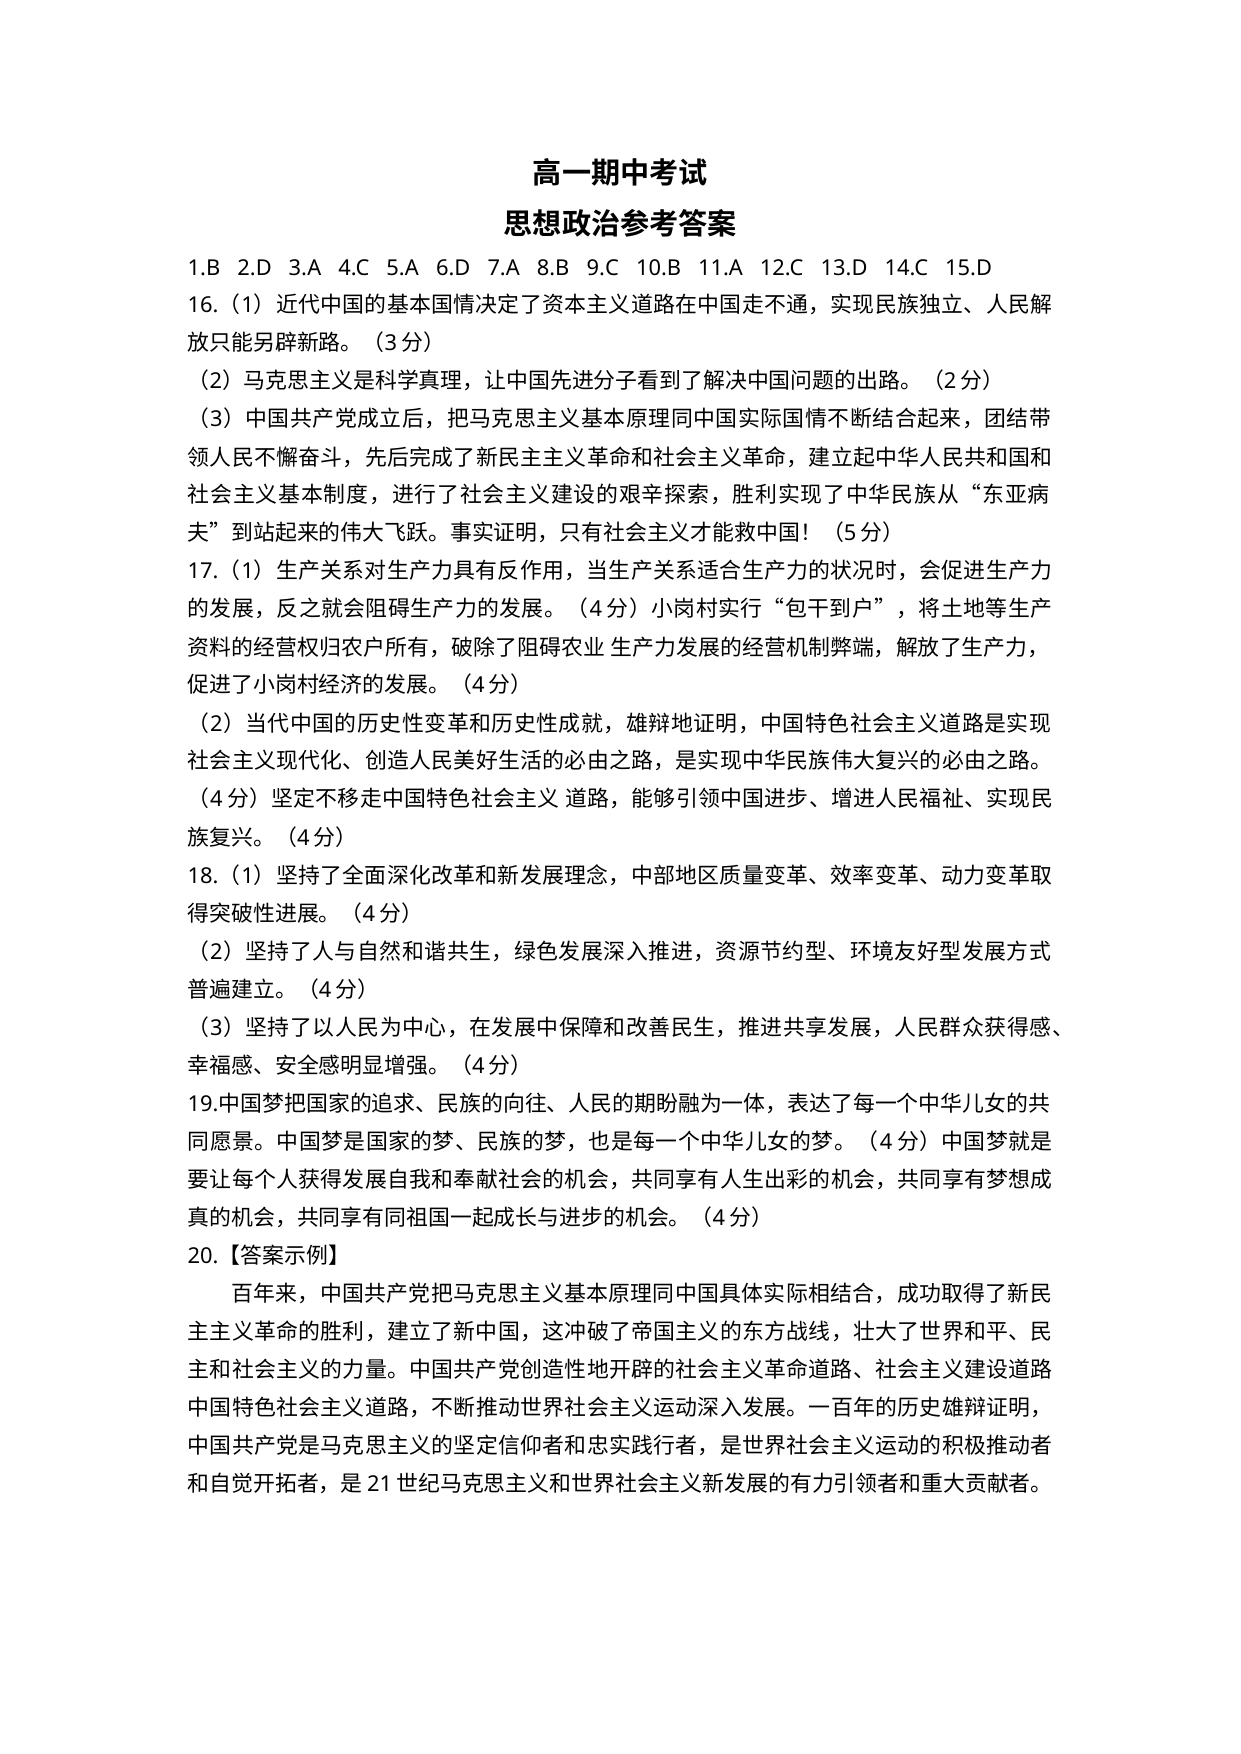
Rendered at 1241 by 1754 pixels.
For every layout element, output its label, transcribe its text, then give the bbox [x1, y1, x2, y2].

text 高一期中考试 [187, 150, 1053, 192]
text 19.中国梦把国家的追求、民族的向往、人民的期盼融为一体，表达了每一个中华儿女的共同愿景。中国梦是国家的梦、民族的梦，也是每一个中华儿女的梦。（4分）中国梦就是要让每个人获得发展自我和奉献社会的机会，共同享有人生出彩的机会，共同享有梦想成真的机会，共同享有同祖国一起成长与进步的机会。（4分） [187, 1086, 1053, 1232]
text 16.（1）近代中国的基本国情决定了资本主义道路在中国走不通，实现民族独立、人民解放只能另辟新路。（3分） [187, 287, 1053, 357]
text 18.（1）坚持了全面深化改革和新发展理念，中部地区质量变革、效率变革、动力变革取得突破性进展。（4分） [187, 858, 1053, 927]
text （3）中国共产党成立后，把马克思主义基本原理同中国实际国情不断结合起来，团结带领人民不懈奋斗，先后完成了新民主主义革命和社会主义革命，建立起中华人民共和国和社会主义基本制度，进行了社会主义建设的艰辛探索，胜利实现了中华民族从“东亚病夫”到站起来的伟大飞跃。事实证明，只有社会主义才能救中国！（5分） [187, 401, 1053, 547]
text 百年来，中国共产党把马克思主义基本原理同中国具体实际相结合，成功取得了新民主主义革命的胜利，建立了新中国，这冲破了帝国主义的东方战线，壮大了世界和平、民主和社会主义的力量。中国共产党创造性地开辟的社会主义革命道路、社会主义建设道路、中国特色社会主义道路，不断推动世界社会主义运动深入发展。一百年的历史雄辩证明，中国共产党是马克思主义的坚定信仰者和忠实践行者，是世界社会主义运动的积极推动者和自觉开拓者，是21世纪马克思主义和世界社会主义新发展的有力引领者和重大贡献者。 [187, 1276, 1053, 1498]
text 1.B 2.D 3.A 4.C 5.A 6.D 7.A 8.B 9.C 10.B 11.A 12.C 13.D 14.C 15.D [187, 251, 1053, 281]
text （2）当代中国的历史性变革和历史性成就，雄辩地证明，中国特色社会主义道路是实现社会主义现代化、创造人民美好生活的必由之路，是实现中华民族伟大复兴的必由之路。（4分）坚定不移走中国特色社会主义 道路，能够引领中国进步、增进人民福祉、实现民族复兴。（4分） [187, 706, 1053, 851]
text 20.【答案示例】 [187, 1238, 1053, 1270]
text （2）马克思主义是科学真理，让中国先进分子看到了解决中国问题的出路。（2分） [187, 363, 1053, 395]
text 17.（1）生产关系对生产力具有反作用，当生产关系适合生产力的状况时，会促进生产力的发展，反之就会阻碍生产力的发展。（4分）小岗村实行“包干到户”，将土地等生产资料的经营权归农户所有，破除了阻碍农业 生产力发展的经营机制弊端，解放了生产力，促进了小岗村经济的发展。（4分） [187, 553, 1053, 699]
text 思想政治参考答案 [187, 201, 1053, 243]
text （2）坚持了人与自然和谐共生，绿色发展深入推进，资源节约型、环境友好型发展方式普遍建立。（4分） [187, 934, 1053, 1003]
text （3）坚持了以人民为中心，在发展中保障和改善民生，推进共享发展，人民群众获得感、幸福感、安全感明显增强。（4分） [187, 1010, 1053, 1080]
